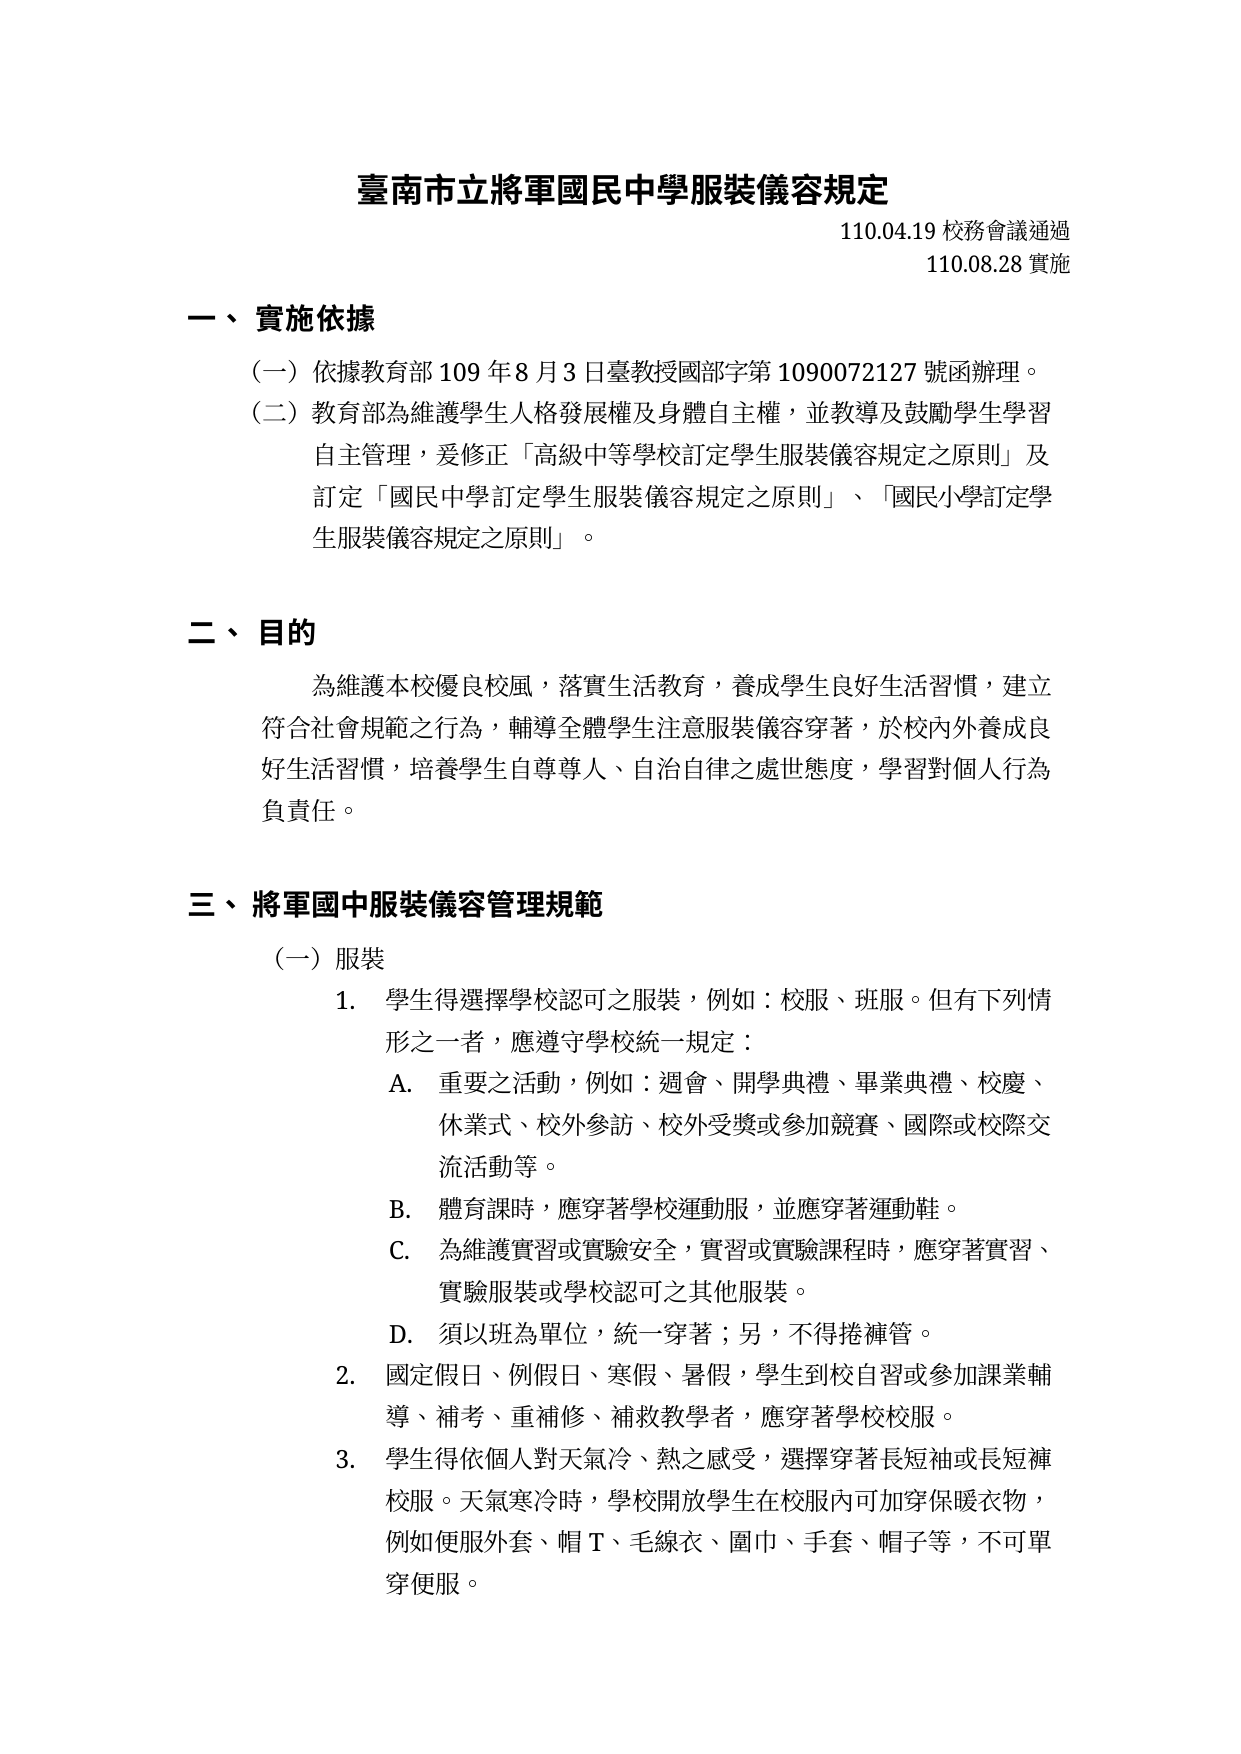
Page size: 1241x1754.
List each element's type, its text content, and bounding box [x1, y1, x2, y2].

list 重要之活動，例如：週會、開學典禮、畢業典禮、校慶、休業式、校外參訪、校外受獎或參加競賽、國際或校際交流活動等。 [388, 1064, 1053, 1183]
text 為維護本校優良校風，落實生活教育，養成學生良好生活習慣，建立符合社會規範之行為，輔導全體學生注意服裝儀容穿著，於校內外養成良好生活習慣，培養學生自尊尊人、自治自律之處世態度，學習對個人行為負責任。 [261, 667, 1053, 828]
list 國定假日、例假日、寒假、暑假，學生到校自習或參加課業輔導、補考、重補修、補救教學者，應穿著學校校服。 [335, 1356, 1053, 1433]
list 體育課時，應穿著學校運動服，並應穿著運動鞋。 [388, 1189, 1071, 1225]
text 110.08.28 實施 [175, 246, 1071, 279]
text （一）服裝 [260, 939, 1071, 975]
list 為維護實習或實驗安全，實習或實驗課程時，應穿著實習、實驗服裝或學校認可之其他服裝。 [388, 1231, 1059, 1308]
title 臺南市立將軍國民中學服裝儀容規定 [175, 160, 1071, 213]
list 學生得選擇學校認可之服裝，例如：校服、班服。但有下列情形之一者，應遵守學校統一規定： [335, 981, 1053, 1058]
text （二）教育部為維護學生人格發展權及身體自主權，並教導及鼓勵學生學習自主管理，爰修正「高級中等學校訂定學生服裝儀容規定之原則」及訂定「國民中學訂定學生服裝儀容規定之原則」、「國民小學訂定學生服裝儀容規定之原則」。 [237, 394, 1053, 555]
list 學生得依個人對天氣冷、熱之感受，選擇穿著長短袖或長短褲校服。天氣寒冷時，學校開放學生在校服內可加穿保暖衣物， 例如便服外套、帽 T、毛線衣、圍巾、手套、帽子等，不可單穿便服。 [335, 1439, 1053, 1601]
text 110.04.19 校務會議通過 [175, 213, 1071, 246]
subtitle 一、 實施依據 [187, 295, 1071, 338]
subtitle 二、 目的 [187, 609, 1071, 652]
subtitle 三、 將軍國中服裝儀容管理規範 [187, 882, 1071, 924]
text （一）依據教育部 109 年 8 月 3 日臺教授國部字第 1090072127 號函辦理。 [237, 353, 1071, 389]
list 須以班為單位，統一穿著；另，不得捲褲管。 [388, 1314, 1071, 1350]
